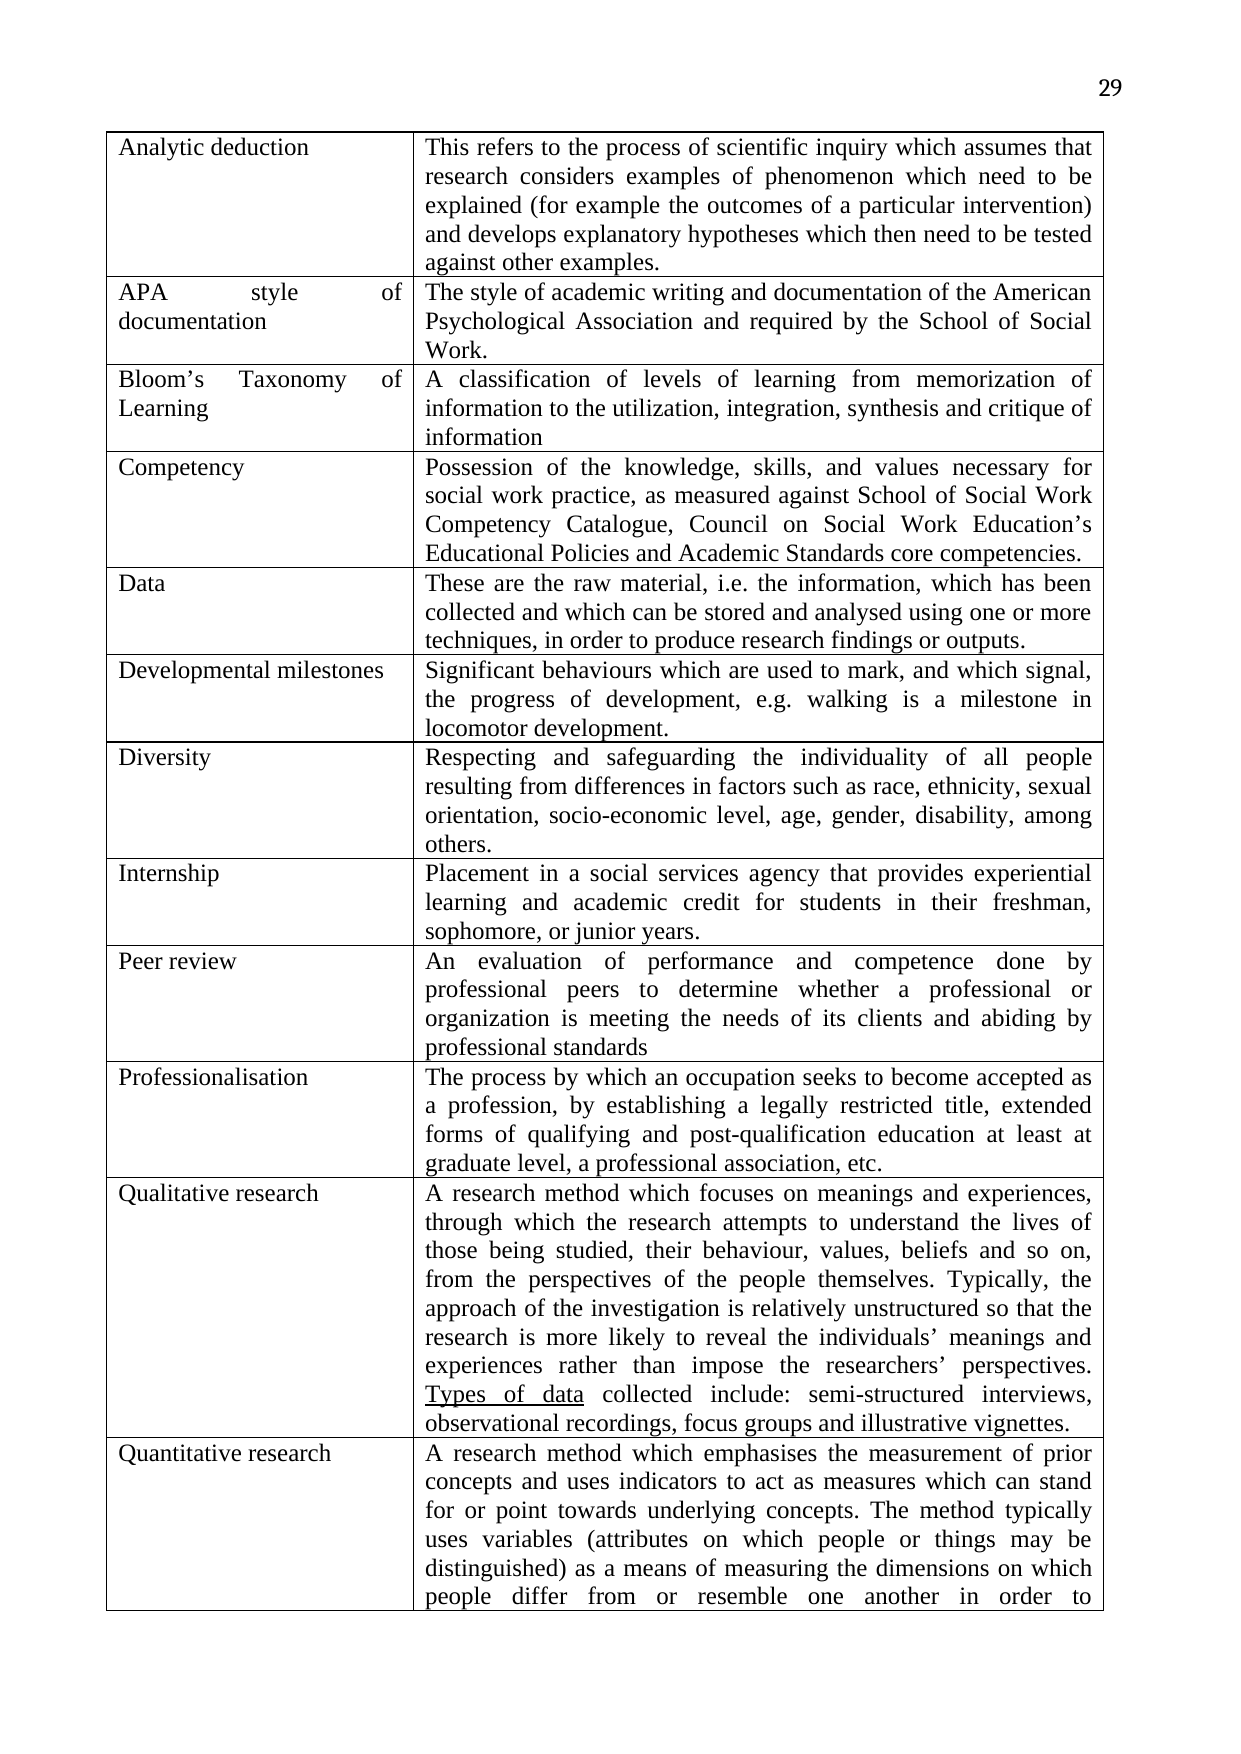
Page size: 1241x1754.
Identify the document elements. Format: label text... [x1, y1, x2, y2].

table_cell Professionalisation [107, 1062, 413, 1177]
table_cell Developmental milestones [107, 655, 413, 741]
table_cell Respecting and safeguarding the individuality of all people resulting from differences in factors such as race, ethnicity, sexual orientation, socio-economic level, age, gender, disability, among others. [414, 743, 1103, 857]
table_cell Data [107, 568, 413, 654]
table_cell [414, 1438, 1103, 1610]
table_cell Peer review [107, 946, 413, 1061]
table_cell Significant behaviours which are used to mark, and which signal, the progress of development, e.g. walking is a milestone in locomotor development. [414, 655, 1103, 741]
table_cell Competency [107, 452, 413, 567]
table_cell A research method which focuses on meanings and experiences, through which the research attempts to understand the lives of those being studied, their behaviour, values, beliefs and so on, from the perspectives of the people themselves. Typically, the approach of the investigation is relatively unstructured so that the research is more likely to reveal the individuals’ meanings and experiences rather than impose the researchers’ perspectives. Types of data collected include: semi-structured interviews, observational recordings, focus groups and illustrative vignettes. [414, 1178, 1103, 1437]
table_cell Internship [107, 859, 413, 945]
table_cell Bloom’s Taxonomy of Learning [107, 365, 413, 451]
table_cell APA style of documentation [107, 277, 413, 363]
table_cell The style of academic writing and documentation of the American Psychological Association and required by the School of Social Work. [414, 277, 1103, 363]
table_cell The process by which an occupation seeks to become accepted as a profession, by establishing a legally restricted title, extended forms of qualifying and post-qualification education at least at graduate level, a professional association, etc. [414, 1062, 1103, 1177]
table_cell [107, 1438, 413, 1610]
table_cell Possession of the knowledge, skills, and values necessary for social work practice, as measured against School of Social Work Competency Catalogue, Council on Social Work Education’s Educational Policies and Academic Standards core competencies. [414, 452, 1103, 567]
table_cell Diversity [107, 743, 413, 857]
table_cell A classification of levels of learning from memorization of information to the utilization, integration, synthesis and critique of information [414, 365, 1103, 451]
table_cell These are the raw material, i.e. the information, which has been collected and which can be stored and analysed using one or more techniques, in order to produce research findings or outputs. [414, 568, 1103, 654]
table_cell This refers to the process of scientific inquiry which assumes that research considers examples of phenomenon which need to be explained (for example the outcomes of a particular intervention) and develops explanatory hypotheses which then need to be tested against other examples. [414, 133, 1103, 276]
table_cell Placement in a social services agency that provides experiential learning and academic credit for students in their freshman, sophomore, or junior years. [414, 859, 1103, 945]
table_cell Analytic deduction [107, 133, 413, 276]
table_cell Qualitative research [107, 1178, 413, 1437]
table_cell An evaluation of performance and competence done by professional peers to determine whether a professional or organization is meeting the needs of its clients and abiding by professional standards [414, 946, 1103, 1061]
